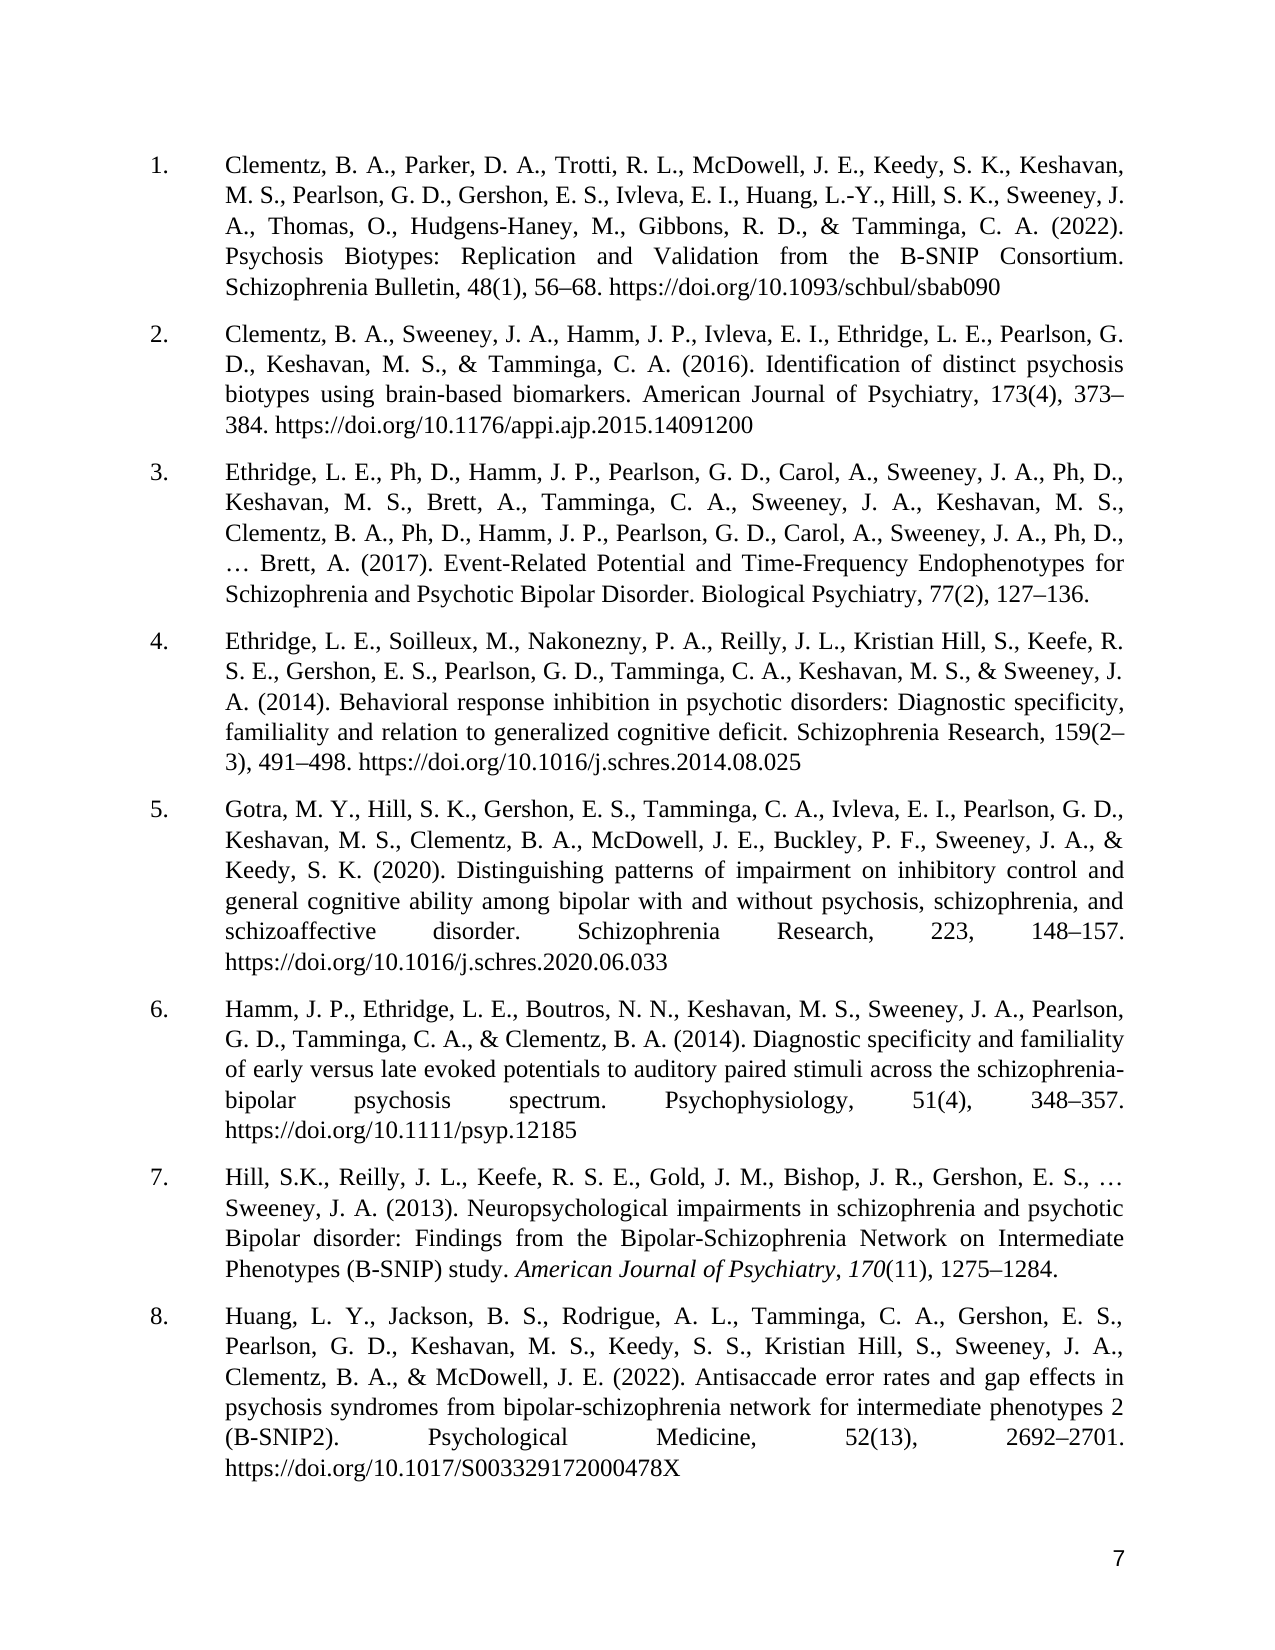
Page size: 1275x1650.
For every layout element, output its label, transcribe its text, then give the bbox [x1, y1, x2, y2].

text 2. Clementz, B. A., Sweeney, J. A., Hamm, J. P., Ivleva, E. I., Ethridge, L. E., Pearlson, G. D., Keshavan, M. S., & Tamminga, C. A. (2016). Identification of distinct psychosis biotypes using brain-based biomarkers. American Journal of Psychiatry, 173(4), 373–384. https://doi.org/10.1176/appi.ajp.2015.14091200 [150, 319, 1125, 439]
text 3. Ethridge, L. E., Ph, D., Hamm, J. P., Pearlson, G. D., Carol, A., Sweeney, J. A., Ph, D., Keshavan, M. S., Brett, A., Tamminga, C. A., Sweeney, J. A., Keshavan, M. S., Clementz, B. A., Ph, D., Hamm, J. P., Pearlson, G. D., Carol, A., Sweeney, J. A., Ph, D., … Brett, A. (2017). Event-Related Potential and Time-Frequency Endophenotypes for Schizophrenia and Psychotic Bipolar Disorder. Biological Psychiatry, 77(2), 127–136. [150, 457, 1125, 607]
text 8. Huang, L. Y., Jackson, B. S., Rodrigue, A. L., Tamminga, C. A., Gershon, E. S., Pearlson, G. D., Keshavan, M. S., Keedy, S. S., Kristian Hill, S., Sweeney, J. A., Clementz, B. A., & McDowell, J. E. (2022). Antisaccade error rates and gap effects in psychosis syndromes from bipolar-schizophrenia network for intermediate phenotypes 2 (B-SNIP2). Psychological Medicine, 52(13), 2692–2701. https://doi.org/10.1017/S003329172000478X [150, 1301, 1125, 1482]
text 5. Gotra, M. Y., Hill, S. K., Gershon, E. S., Tamminga, C. A., Ivleva, E. I., Pearlson, G. D., Keshavan, M. S., Clementz, B. A., McDowell, J. E., Buckley, P. F., Sweeney, J. A., & Keedy, S. K. (2020). Distinguishing patterns of impairment on inhibitory control and general cognitive ability among bipolar with and without psychosis, schizophrenia, and schizoaffective disorder. Schizophrenia Research, 223, 148–157. https://doi.org/10.1016/j.schres.2020.06.033 [150, 794, 1125, 975]
text 6. Hamm, J. P., Ethridge, L. E., Boutros, N. N., Keshavan, M. S., Sweeney, J. A., Pearlson, G. D., Tamminga, C. A., & Clementz, B. A. (2014). Diagnostic specificity and familiality of early versus late evoked potentials to auditory paired stimuli across the schizophrenia-bipolar psychosis spectrum. Psychophysiology, 51(4), 348–357. https://doi.org/10.1111/psyp.12185 [150, 994, 1125, 1144]
text 1. Clementz, B. A., Parker, D. A., Trotti, R. L., McDowell, J. E., Keedy, S. K., Keshavan, M. S., Pearlson, G. D., Gershon, E. S., Ivleva, E. I., Huang, L.-Y., Hill, S. K., Sweeney, J. A., Thomas, O., Hudgens-Haney, M., Gibbons, R. D., & Tamminga, C. A. (2022). Psychosis Biotypes: Replication and Validation from the B-SNIP Consortium. Schizophrenia Bulletin, 48(1), 56–68. https://doi.org/10.1093/schbul/sbab090 [150, 150, 1125, 300]
text 4. Ethridge, L. E., Soilleux, M., Nakonezny, P. A., Reilly, J. L., Kristian Hill, S., Keefe, R. S. E., Gershon, E. S., Pearlson, G. D., Tamminga, C. A., Keshavan, M. S., & Sweeney, J. A. (2014). Behavioral response inhibition in psychotic disorders: Diagnostic specificity, familiality and relation to generalized cognitive deficit. Schizophrenia Research, 159(2–3), 491–498. https://doi.org/10.1016/j.schres.2014.08.025 [150, 626, 1125, 776]
text 7. Hill, S.K., Reilly, J. L., Keefe, R. S. E., Gold, J. M., Bishop, J. R., Gershon, E. S., … Sweeney, J. A. (2013). Neuropsychological impairments in schizophrenia and psychotic Bipolar disorder: Findings from the Bipolar-Schizophrenia Network on Intermediate Phenotypes (B-SNIP) study. American Journal of Psychiatry, 170(11), 1275–1284. [150, 1162, 1125, 1282]
